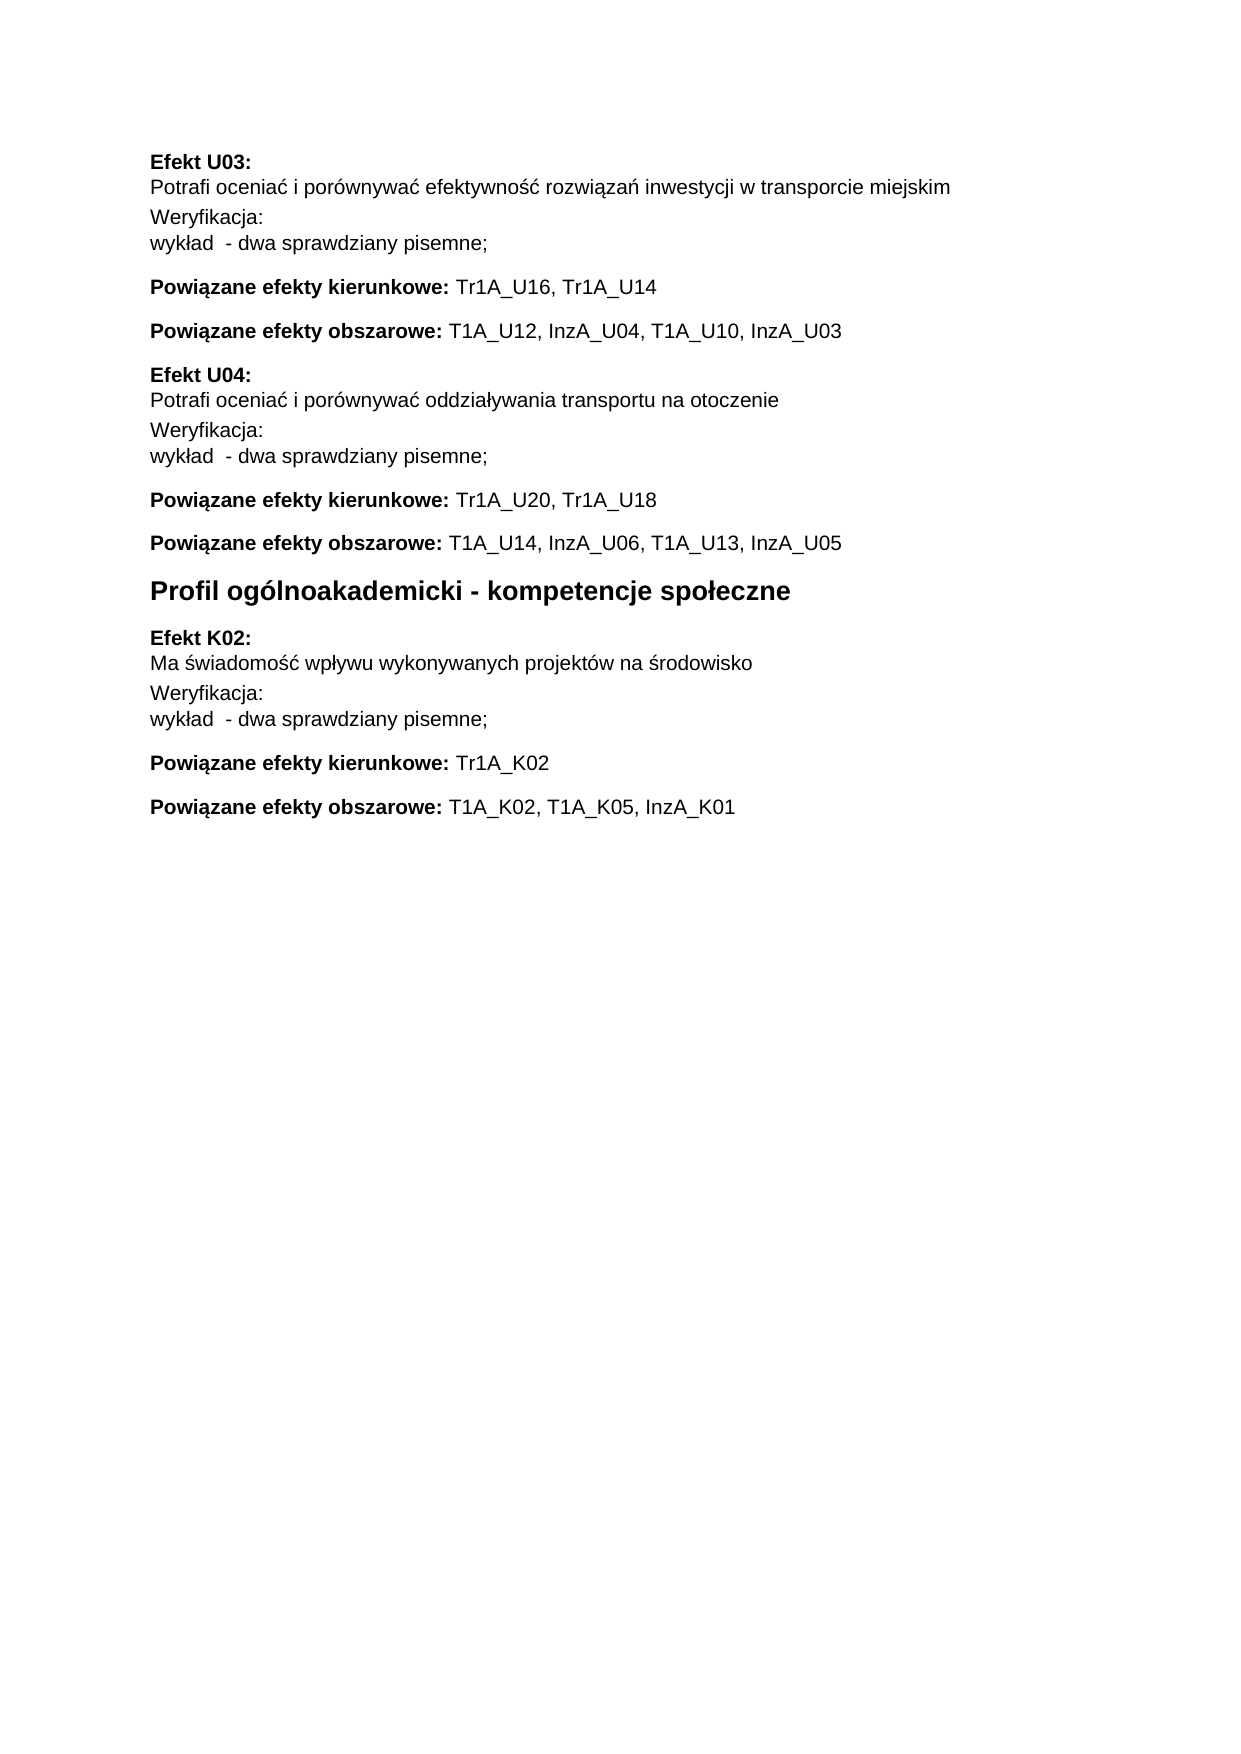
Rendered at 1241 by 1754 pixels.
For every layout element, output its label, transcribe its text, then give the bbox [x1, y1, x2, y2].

text Efekt U03: [150, 150, 1090, 174]
subtitle Profil ogólnoakademicki - kompetencje społeczne [150, 575, 1090, 606]
text Efekt K02: [150, 626, 1090, 650]
text Powiązane efekty kierunkowe: Tr1A_K02 [150, 751, 1090, 775]
text Potrafi oceniać i porównywać oddziaływania transportu na otoczenie [150, 387, 1090, 411]
text Weryfikacja: [150, 205, 1090, 229]
text Powiązane efekty obszarowe: T1A_K02, T1A_K05, InzA_K01 [150, 795, 1090, 819]
text wykład - dwa sprawdziany pisemne; [150, 707, 1090, 731]
text Powiązane efekty kierunkowe: Tr1A_U16, Tr1A_U14 [150, 275, 1090, 299]
text Ma świadomość wpływu wykonywanych projektów na środowisko [150, 651, 1090, 675]
text Powiązane efekty obszarowe: T1A_U12, InzA_U04, T1A_U10, InzA_U03 [150, 319, 1090, 343]
text Potrafi oceniać i porównywać efektywność rozwiązań inwestycji w transporcie miejskim [150, 175, 1090, 199]
text Weryfikacja: [150, 418, 1090, 442]
text wykład - dwa sprawdziany pisemne; [150, 231, 1090, 255]
text Powiązane efekty kierunkowe: Tr1A_U20, Tr1A_U18 [150, 487, 1090, 511]
text Efekt U04: [150, 362, 1090, 386]
text Powiązane efekty obszarowe: T1A_U14, InzA_U06, T1A_U13, InzA_U05 [150, 531, 1090, 555]
text Weryfikacja: [150, 681, 1090, 705]
text wykład - dwa sprawdziany pisemne; [150, 444, 1090, 468]
